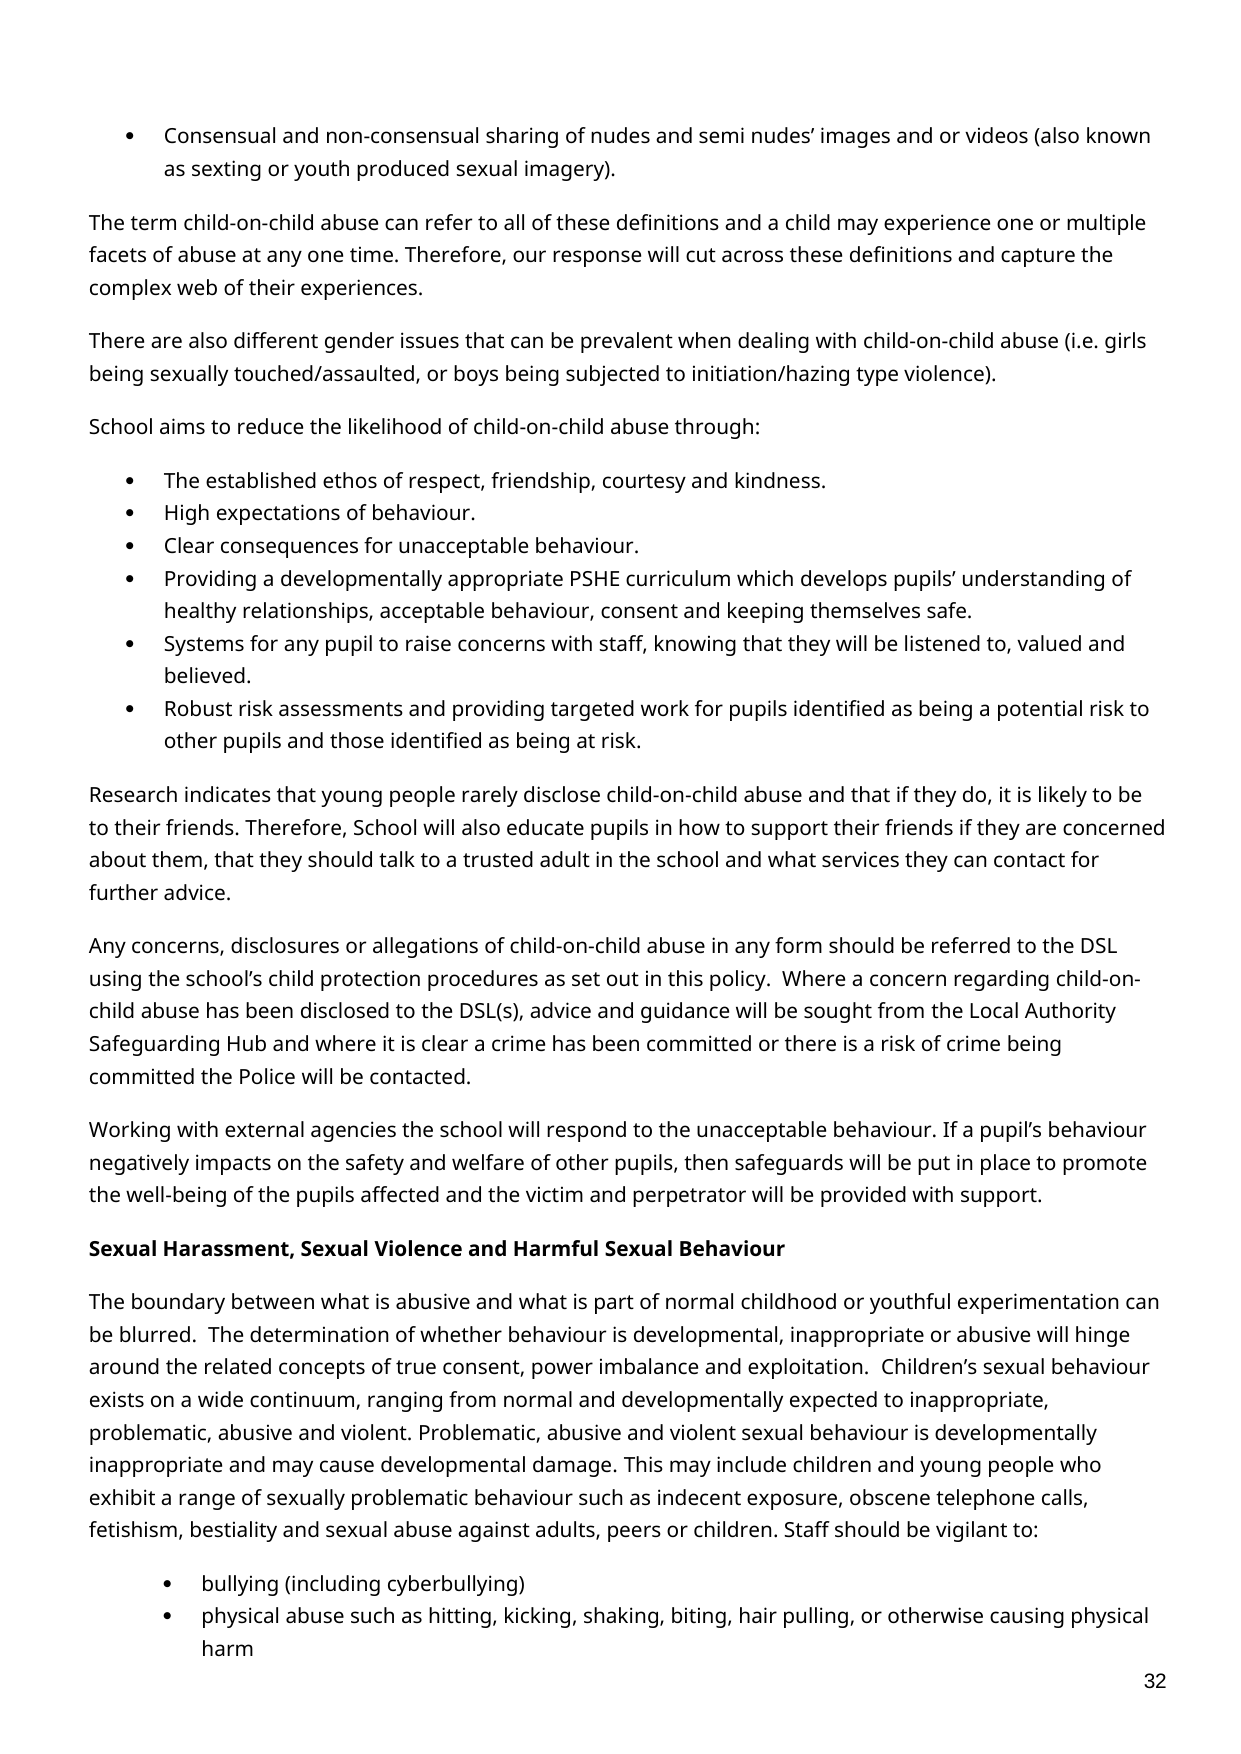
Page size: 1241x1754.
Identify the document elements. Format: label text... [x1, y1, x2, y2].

list Providing a developmentally appropriate PSHE curriculum which develops pupils’ understanding of healthy relationships, acceptable behaviour, consent and keeping themselves safe. [126, 564, 1167, 625]
text Any concerns, disclosures or allegations of child-on-child abuse in any form should be referred to the DSL using the school’s child protection procedures as set out in this policy. Where a concern regarding child-on-child abuse has been disclosed to the DSL(s), advice and guidance will be sought from the Local Authority Safeguarding Hub and where it is clear a crime has been committed or there is a risk of crime being committed the Police will be contacted. [89, 931, 1167, 1090]
text Research indicates that young people rarely disclose child-on-child abuse and that if they do, it is likely to be to their friends. Therefore, School will also educate pupils in how to support their friends if they are concerned about them, that they should talk to a trusted adult in the school and what services they can contact for further advice. [89, 780, 1167, 906]
text Sexual Harassment, Sexual Violence and Harmful Sexual Behaviour [89, 1234, 1167, 1262]
list Robust risk assessments and providing targeted work for pupils identified as being a potential risk to other pupils and those identified as being at risk. [126, 694, 1167, 755]
text The boundary between what is abusive and what is part of normal childhood or youthful experimentation can be blurred. The determination of whether behaviour is developmental, inappropriate or abusive will hinge around the related concepts of true consent, power imbalance and exploitation. Children’s sexual behaviour exists on a wide continuum, ranging from normal and developmentally expected to inappropriate, problematic, abusive and violent. Problematic, abusive and violent sexual behaviour is developmentally inappropriate and may cause developmental damage. This may include children and young people who exhibit a range of sexually problematic behaviour such as indecent exposure, obscene telephone calls, fetishism, bestiality and sexual abuse against adults, peers or children. Staff should be vigilant to: [89, 1287, 1167, 1544]
list Systems for any pupil to raise concerns with staff, knowing that they will be listened to, valued and believed. [126, 629, 1167, 690]
list Clear consequences for unacceptable behaviour. [126, 531, 1167, 559]
list Consensual and non-consensual sharing of nudes and semi nudes’ images and or videos (also known as sexting or youth produced sexual imagery). [126, 122, 1167, 183]
list physical abuse such as hitting, kicking, shaking, biting, hair pulling, or otherwise causing physical harm [164, 1602, 1167, 1663]
list The established ethos of respect, friendship, courtesy and kindness. [126, 466, 1167, 494]
list High expectations of behaviour. [126, 498, 1167, 527]
text The term child-on-child abuse can refer to all of these definitions and a child may experience one or multiple facets of abuse at any one time. Therefore, our response will cut across these definitions and capture the complex web of their experiences. [89, 208, 1167, 301]
text School aims to reduce the likelihood of child-on-child abuse through: [89, 412, 1167, 441]
text There are also different gender issues that can be prevalent when dealing with child-on-child abuse (i.e. girls being sexually touched/assaulted, or boys being subjected to initiation/hazing type violence). [89, 326, 1167, 387]
text Working with external agencies the school will respond to the unacceptable behaviour. If a pupil’s behaviour negatively impacts on the safety and welfare of other pupils, then safeguards will be put in place to promote the well-being of the pupils affected and the victim and perpetrator will be provided with support. [89, 1115, 1167, 1209]
list bullying (including cyberbullying) [164, 1569, 1167, 1597]
